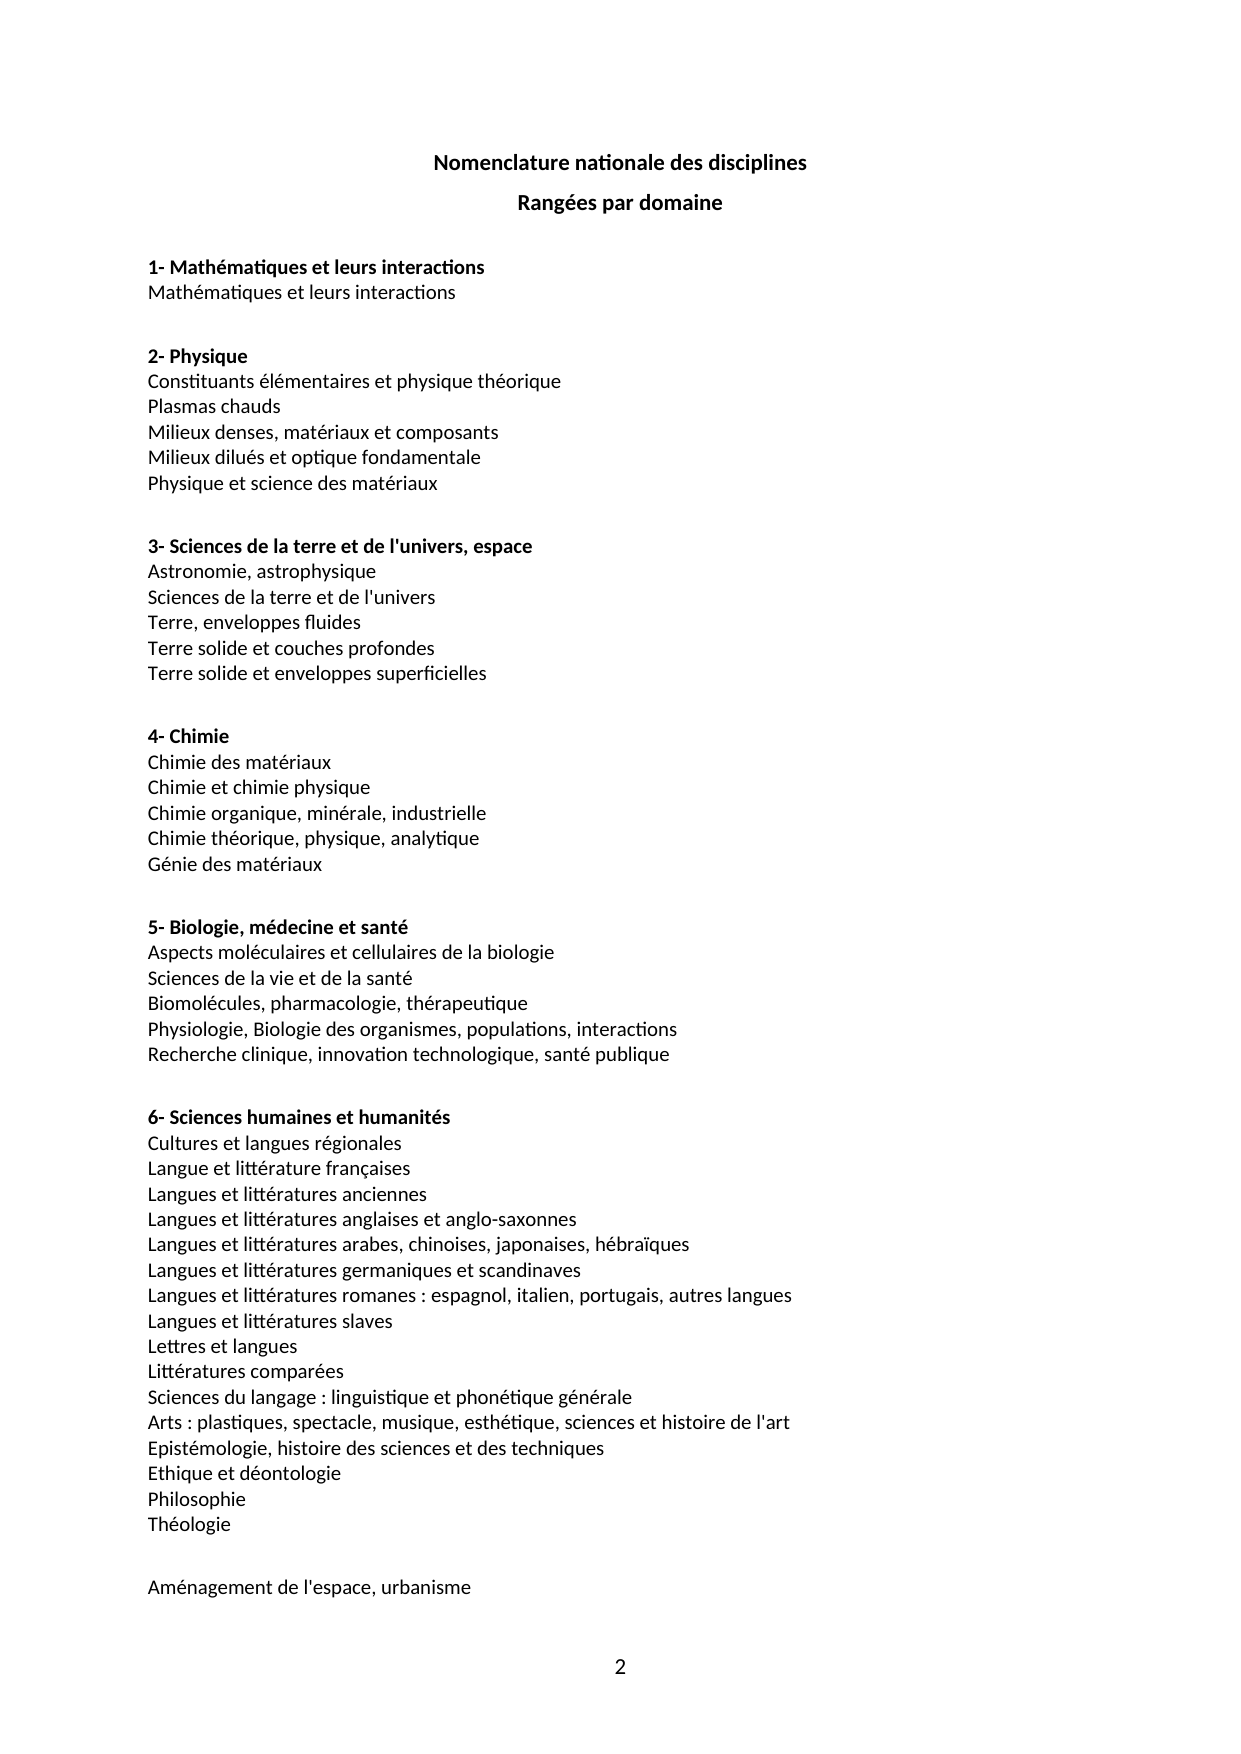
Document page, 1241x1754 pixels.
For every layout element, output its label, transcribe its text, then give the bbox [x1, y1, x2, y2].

text 1- Mathématiques et leurs interactions Mathématiques et leurs interactions [148, 229, 1092, 305]
text 5- Biologie, médecine et santé Aspects moléculaires et cellulaires de la biologie Sciences de la vie et de la santé Biomolécules, pharmacologie, thérapeutique Physiologie, Biologie des organismes, populations, interactions Recherche clinique, innovation technologique, santé publique [148, 889, 1092, 1067]
text 2- Physique Constituants élémentaires et physique théorique Plasmas chauds Milieux denses, matériaux et composants Milieux dilués et optique fondamentale Physique et science des matériaux [148, 317, 1092, 495]
text Nomenclature nationale des disciplines [148, 148, 1092, 176]
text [148, 1549, 1092, 1600]
text 4- Chimie Chimie des matériaux Chimie et chimie physique Chimie organique, minérale, industrielle Chimie théorique, physique, analytique Génie des matériaux [148, 698, 1092, 876]
text Rangées par domaine [148, 188, 1092, 216]
text 6- Sciences humaines et humanités Cultures et langues régionales Langue et littérature françaises Langues et littératures anciennes Langues et littératures anglaises et anglo-saxonnes Langues et littératures arabes, chinoises, japonaises, hébraïques Langues et littératures germaniques et scandinaves Langues et littératures romanes : espagnol, italien, portugais, autres langues Langues et littératures slaves Lettres et langues Littératures comparées Sciences du langage : linguistique et phonétique générale Arts : plastiques, spectacle, musique, esthétique, sciences et histoire de l'art Epistémologie, histoire des sciences et des techniques Ethique et déontologie Philosophie Théologie [148, 1079, 1092, 1537]
text 3- Sciences de la terre et de l'univers, espace Astronomie, astrophysique Sciences de la terre et de l'univers Terre, enveloppes fluides Terre solide et couches profondes Terre solide et enveloppes superficielles [148, 508, 1092, 686]
